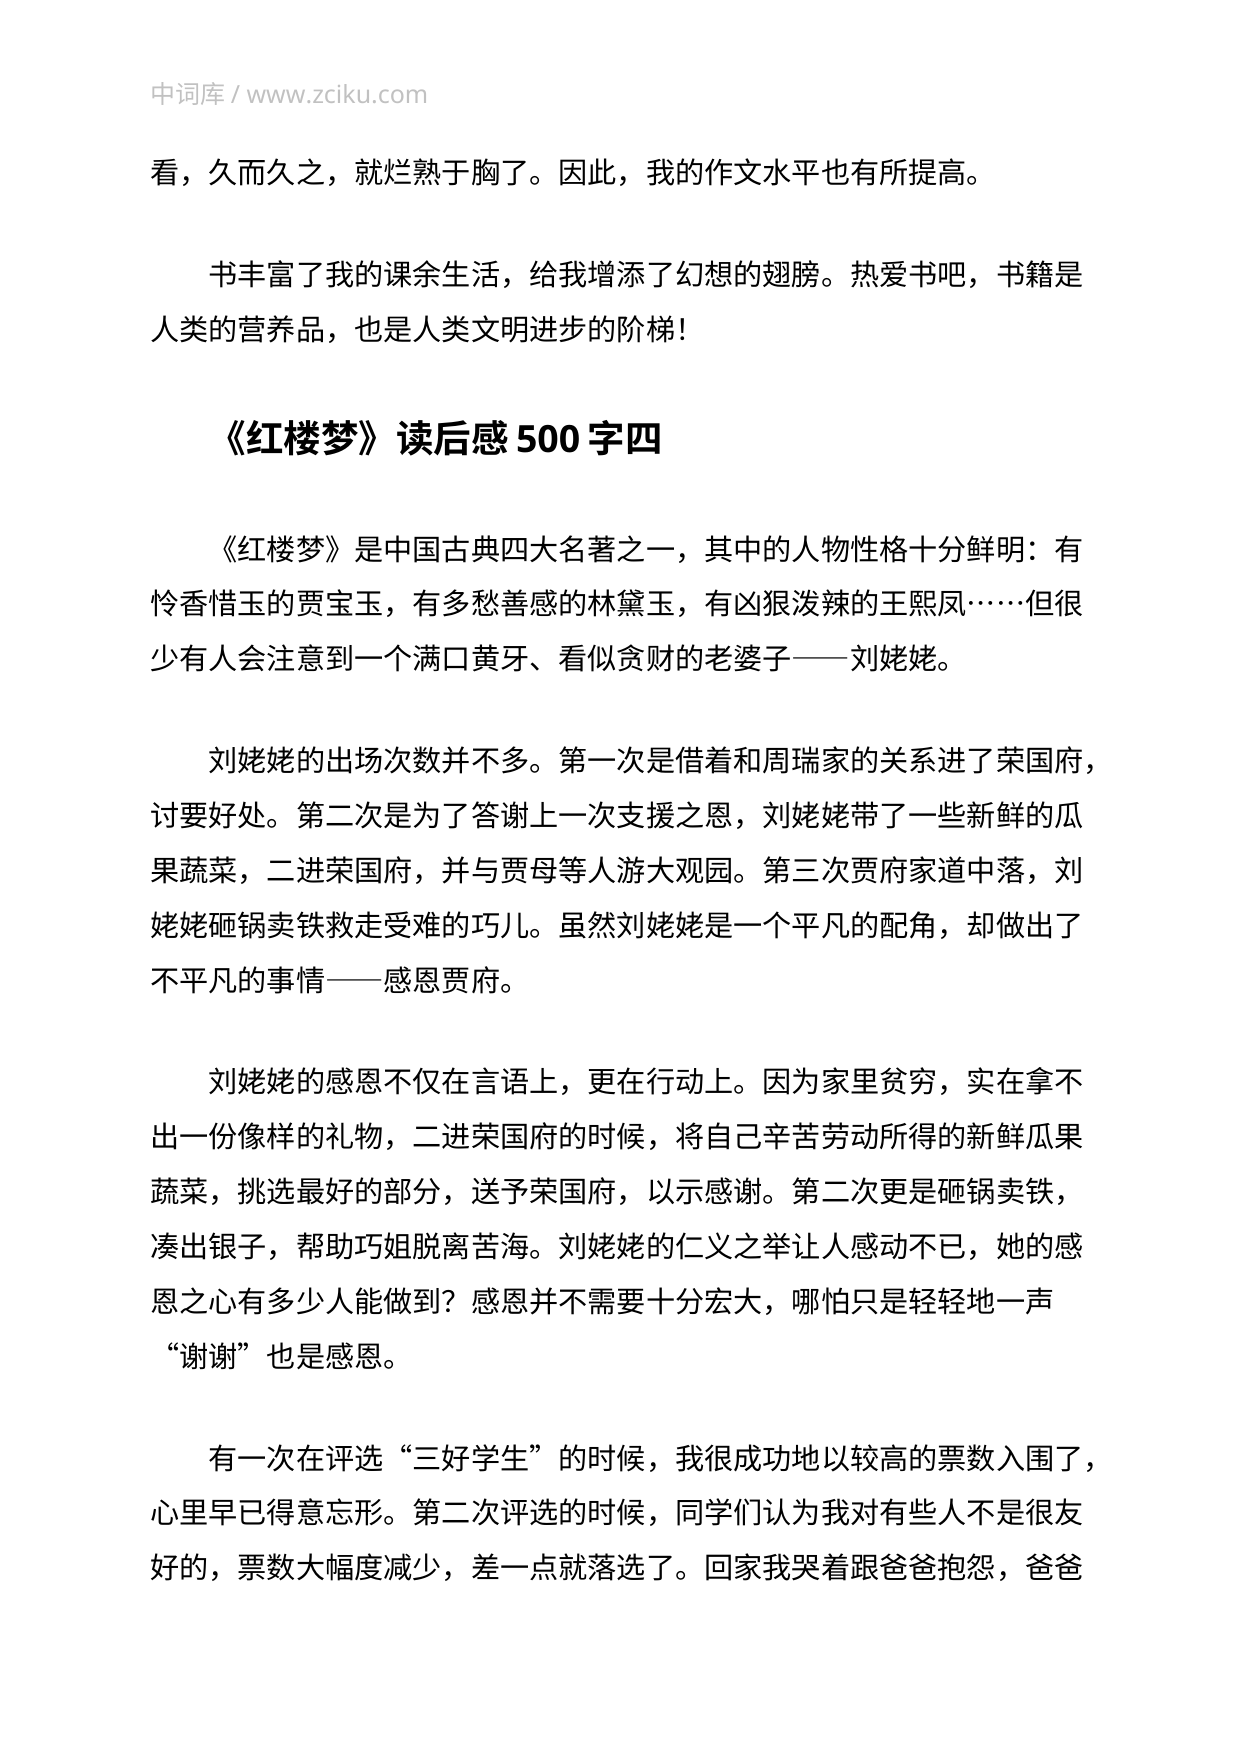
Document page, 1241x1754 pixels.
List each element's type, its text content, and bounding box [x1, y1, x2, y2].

text 刘姥姥的出场次数并不多。第一次是借着和周瑞家的关系进了荣国府，讨要好处。第二次是为了答谢上一次支援之恩，刘姥姥带了一些新鲜的瓜果蔬菜，二进荣国府，并与贾母等人游大观园。第三次贾府家道中落，刘姥姥砸锅卖铁救走受难的巧儿。虽然刘姥姥是一个平凡的配角，却做出了不平凡的事情——感恩贾府。 [150, 738, 1090, 999]
text 《红楼梦》读后感500字四 [150, 408, 1090, 463]
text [150, 1435, 1090, 1587]
text 书丰富了我的课余生活，给我增添了幻想的翅膀。热爱书吧，书籍是人类的营养品，也是人类文明进步的阶梯！ [150, 252, 1090, 349]
text 刘姥姥的感恩不仅在言语上，更在行动上。因为家里贫穷，实在拿不出一份像样的礼物，二进荣国府的时候，将自己辛苦劳动所得的新鲜瓜果蔬菜，挑选最好的部分，送予荣国府，以示感谢。第二次更是砸锅卖铁，凑出银子，帮助巧姐脱离苦海。刘姥姥的仁义之举让人感动不已，她的感恩之心有多少人能做到？感恩并不需要十分宏大，哪怕只是轻轻地一声“谢谢”也是感恩。 [150, 1059, 1090, 1376]
text 《红楼梦》是中国古典四大名著之一，其中的人物性格十分鲜明：有怜香惜玉的贾宝玉，有多愁善感的林黛玉，有凶狠泼辣的王熙凤……但很少有人会注意到一个满口黄牙、看似贪财的老婆子——刘姥姥。 [150, 526, 1090, 678]
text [150, 150, 1090, 192]
